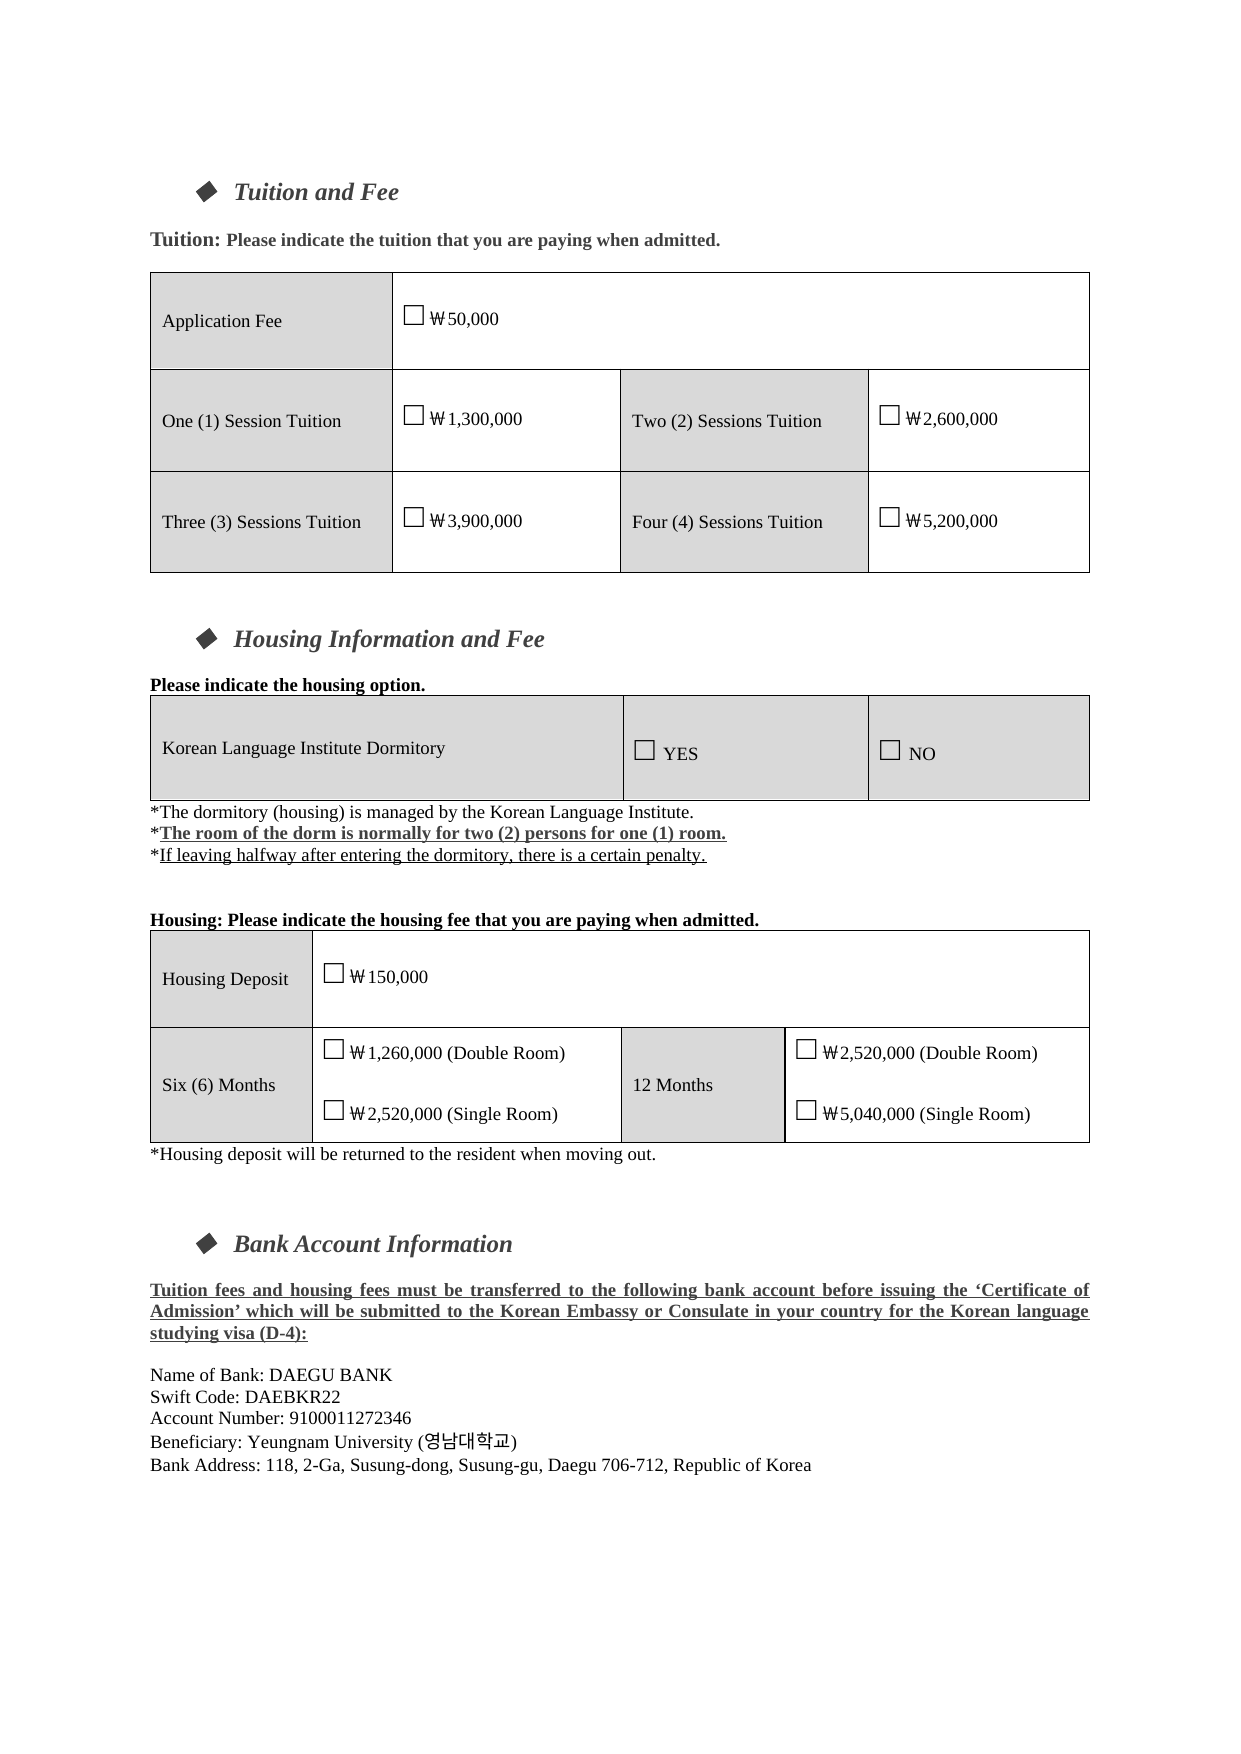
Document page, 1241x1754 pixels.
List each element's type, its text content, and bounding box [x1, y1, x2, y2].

table_cell 12 Months [622, 1028, 784, 1142]
table_header □ YES [624, 696, 868, 799]
text Housing: Please indicate the housing fee that you are paying when admitted. [150, 908, 1090, 930]
list Housing Information and Fee [192, 624, 1090, 653]
text Account Number: 9100011272346 [150, 1407, 1090, 1429]
table_header Housing Deposit [151, 931, 312, 1027]
text *The room of the dorm is normally for two (2) persons for one (1) room. [150, 822, 1090, 844]
text Bank Address: 118, 2-Ga, Susung-dong, Susung-gu, Daegu 706-712, Republic of Korea [150, 1454, 1090, 1476]
table_cell □ ￦5,200,000 [869, 472, 1089, 572]
table_cell Four (4) Sessions Tuition [621, 472, 868, 572]
table_header □ ￦150,000 [313, 931, 1089, 1027]
list Bank Account Information [192, 1229, 1090, 1258]
text Tuition fees and housing fees must be transferred to the following bank account before issuing the ‘Certificate of Admission’ which will be submitted to the Korean Embassy or Consulate in your country for the Korean language studying visa (D-4): [150, 1279, 1090, 1297]
table_header Korean Language Institute Dormitory [151, 696, 623, 799]
table_cell One (1) Session Tuition [151, 370, 392, 471]
table_cell □ ￦3,900,000 [393, 472, 620, 572]
text Beneficiary: Yeungnam University (영남대학교) [150, 1429, 1090, 1454]
table_cell □ ￦1,300,000 [393, 370, 620, 471]
table_cell □ ￦1,260,000 (Double Room) □ ￦2,520,000 (Single Room) [313, 1028, 621, 1142]
table_header □ NO [869, 696, 1089, 799]
text *The dormitory (housing) is managed by the Korean Language Institute. [150, 801, 1090, 822]
text *Housing deposit will be returned to the resident when moving out. [150, 1143, 1090, 1164]
text Please indicate the housing option. [150, 674, 1090, 695]
text Swift Code: DAEBKR22 [150, 1386, 1090, 1407]
table_header □ ￦50,000 [393, 273, 1089, 368]
table_cell Two (2) Sessions Tuition [621, 370, 868, 471]
text Name of Bank: DAEGU BANK [150, 1364, 1090, 1386]
table_cell □ ￦2,520,000 (Double Room) □ ￦5,040,000 (Single Room) [786, 1028, 1089, 1142]
list Tuition and Fee [192, 177, 1090, 206]
table_cell □ ￦2,600,000 [869, 370, 1089, 471]
text Tuition fees and housing fees must be transferred to the following bank account before issuing the ‘Certificate of Admission’ which will be submitted to the Korean Embassy or Consulate in your country for the Korean language studying visa (D-4): [150, 1298, 1090, 1319]
table_cell Six (6) Months [151, 1028, 312, 1142]
table_cell Three (3) Sessions Tuition [151, 472, 392, 572]
text Tuition fees and housing fees must be transferred to the following bank account before issuing the ‘Certificate of Admission’ which will be submitted to the Korean Embassy or Consulate in your country for the Korean language studying visa (D-4): [150, 1320, 1090, 1343]
text Tuition: Please indicate the tuition that you are paying when admitted. [150, 227, 1090, 251]
text *If leaving halfway after entering the dormitory, there is a certain penalty. [150, 844, 1090, 865]
table_header Application Fee [151, 273, 392, 368]
